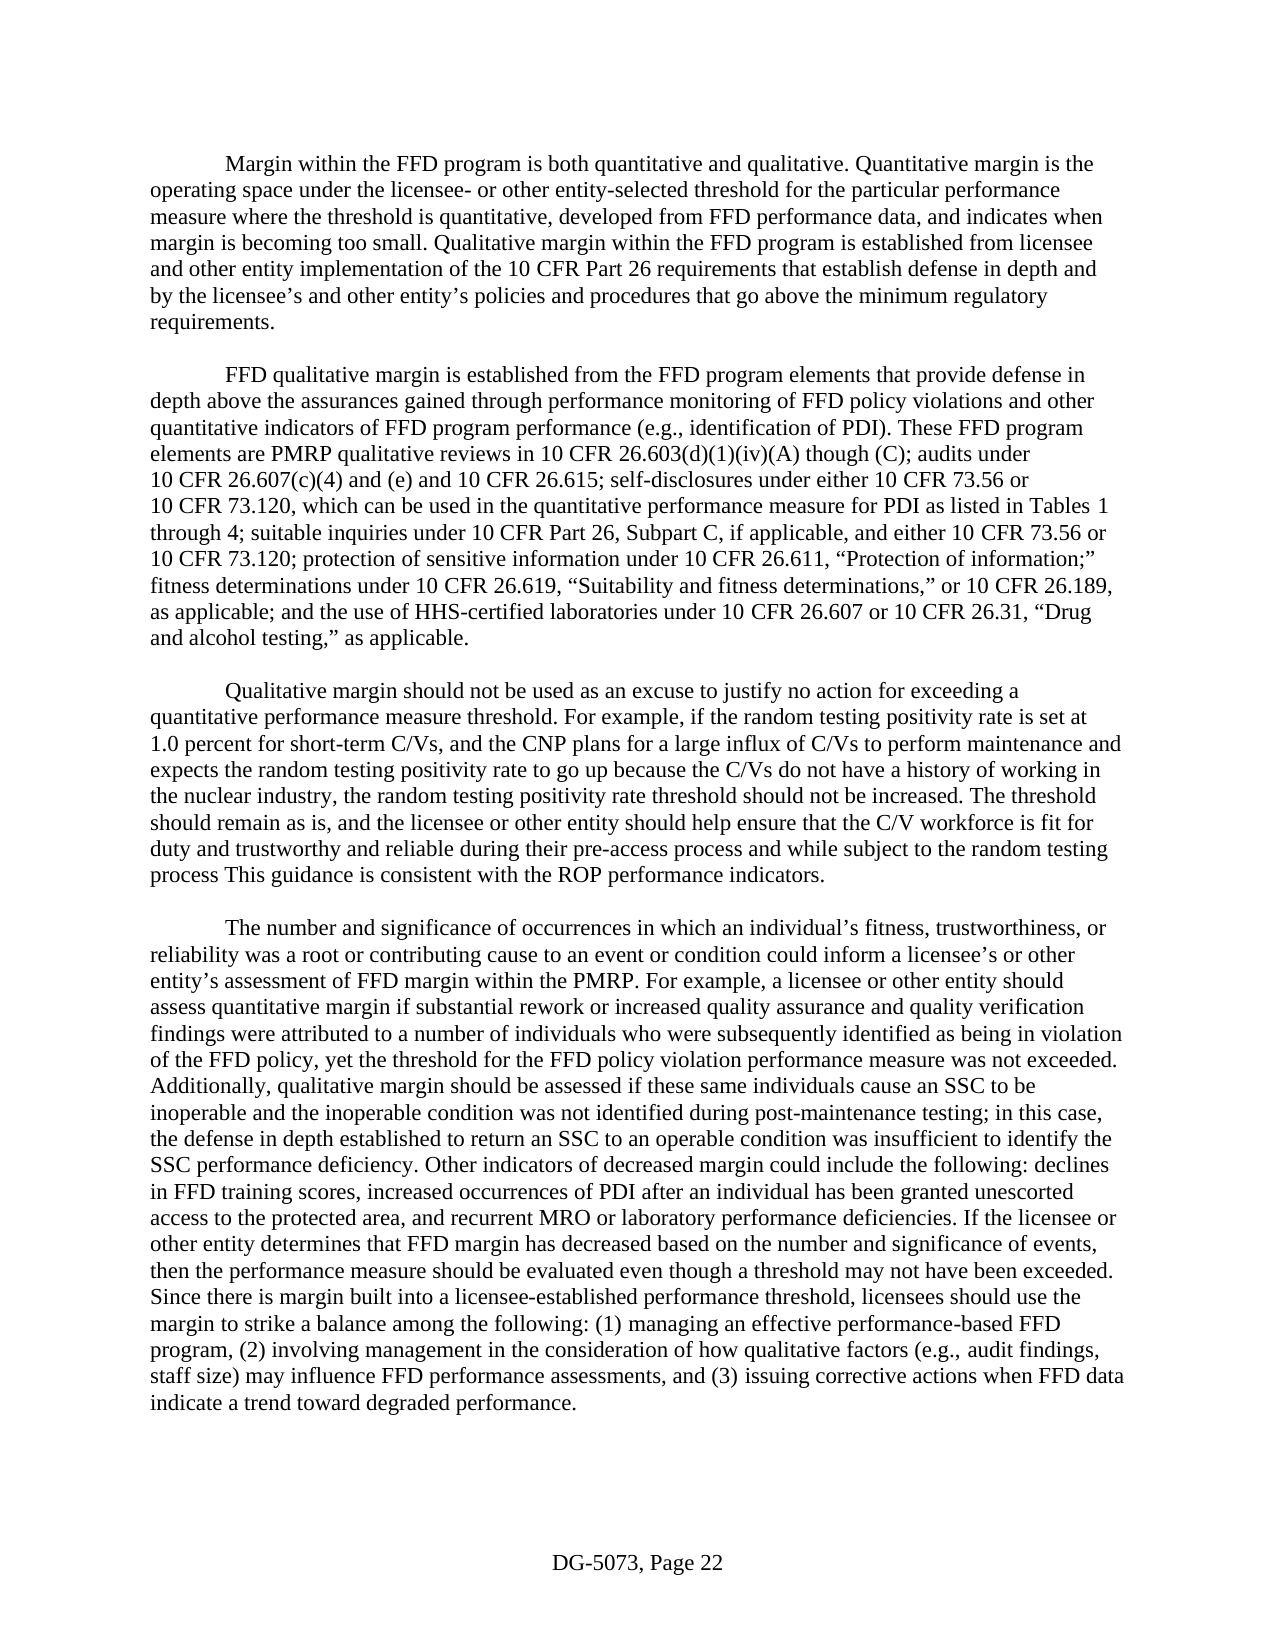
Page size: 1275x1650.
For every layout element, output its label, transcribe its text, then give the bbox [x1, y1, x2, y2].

text Qualitative margin should not be used as an excuse to justify no action for exceeding a quantitative performance measure threshold. For example, if the random testing positivity rate is set at 1.0 percent for short-term C/Vs, and the CNP plans for a large influx of C/Vs to perform maintenance and expects the random testing positivity rate to go up because the C/Vs do not have a history of working in the nuclear industry, the random testing positivity rate threshold should not be increased. The threshold should remain as is, and the licensee or other entity should help ensure that the C/V workforce is fit for duty and trustworthy and reliable during their pre-access process and while subject to the random testing process This guidance is consistent with the ROP performance indicators. [150, 677, 1125, 888]
text The number and significance of occurrences in which an individual’s fitness, trustworthiness, or reliability was a root or contributing cause to an event or condition could inform a licensee’s or other entity’s assessment of FFD margin within the PMRP. For example, a licensee or other entity should assess quantitative margin if substantial rework or increased quality assurance and quality verification findings were attributed to a number of individuals who were subsequently identified as being in violation of the FFD policy, yet the threshold for the FFD policy violation performance measure was not exceeded. Additionally, qualitative margin should be assessed if these same individuals cause an SSC to be inoperable and the inoperable condition was not identified during post-maintenance testing; in this case, the defense in depth established to return an SSC to an operable condition was insufficient to identify the SSC performance deficiency. Other indicators of decreased margin could include the following: declines in FFD training scores, increased occurrences of PDI after an individual has been granted unescorted access to the protected area, and recurrent MRO or laboratory performance deficiencies. If the licensee or other entity determines that FFD margin has decreased based on the number and significance of events, then the performance measure should be evaluated even though a threshold may not have been exceeded. Since there is margin built into a licensee-established performance threshold, licensees should use the margin to strike a balance among the following: (1) managing an effective performance-based FFD program, (2) involving management in the consideration of how qualitative factors (e.g., audit findings, staff size) may influence FFD performance assessments, and (3) issuing corrective actions when FFD data indicate a trend toward degraded performance. [150, 914, 1125, 1415]
text FFD qualitative margin is established from the FFD program elements that provide defense in depth above the assurances gained through performance monitoring of FFD policy violations and other quantitative indicators of FFD program performance (e.g., identification of PDI). These FFD program elements are PMRP qualitative reviews in 10 CFR 26.603(d)(1)(iv)(A) though (C); audits under 10 CFR 26.607(c)(4) and (e) and 10 CFR 26.615; self-disclosures under either 10 CFR 73.56 or 10 CFR 73.120, which can be used in the quantitative performance measure for PDI as listed in Tables 1 through 4; suitable inquiries under 10 CFR Part 26, Subpart C, if applicable, and either 10 CFR 73.56 or 10 CFR 73.120; protection of sensitive information under 10 CFR 26.611, “Protection of information;” fitness determinations under 10 CFR 26.619, “Suitability and fitness determinations,” or 10 CFR 26.189, as applicable; and the use of HHS-certified laboratories under 10 CFR 26.607 or 10 CFR 26.31, “Drug and alcohol testing,” as applicable. [150, 361, 1125, 651]
text Margin within the FFD program is both quantitative and qualitative. Quantitative margin is the operating space under the licensee- or other entity-selected threshold for the particular performance measure where the threshold is quantitative, developed from FFD performance data, and indicates when margin is becoming too small. Qualitative margin within the FFD program is established from licensee and other entity implementation of the 10 CFR Part 26 requirements that establish defense in depth and by the licensee’s and other entity’s policies and procedures that go above the minimum regulatory requirements. [150, 150, 1125, 334]
